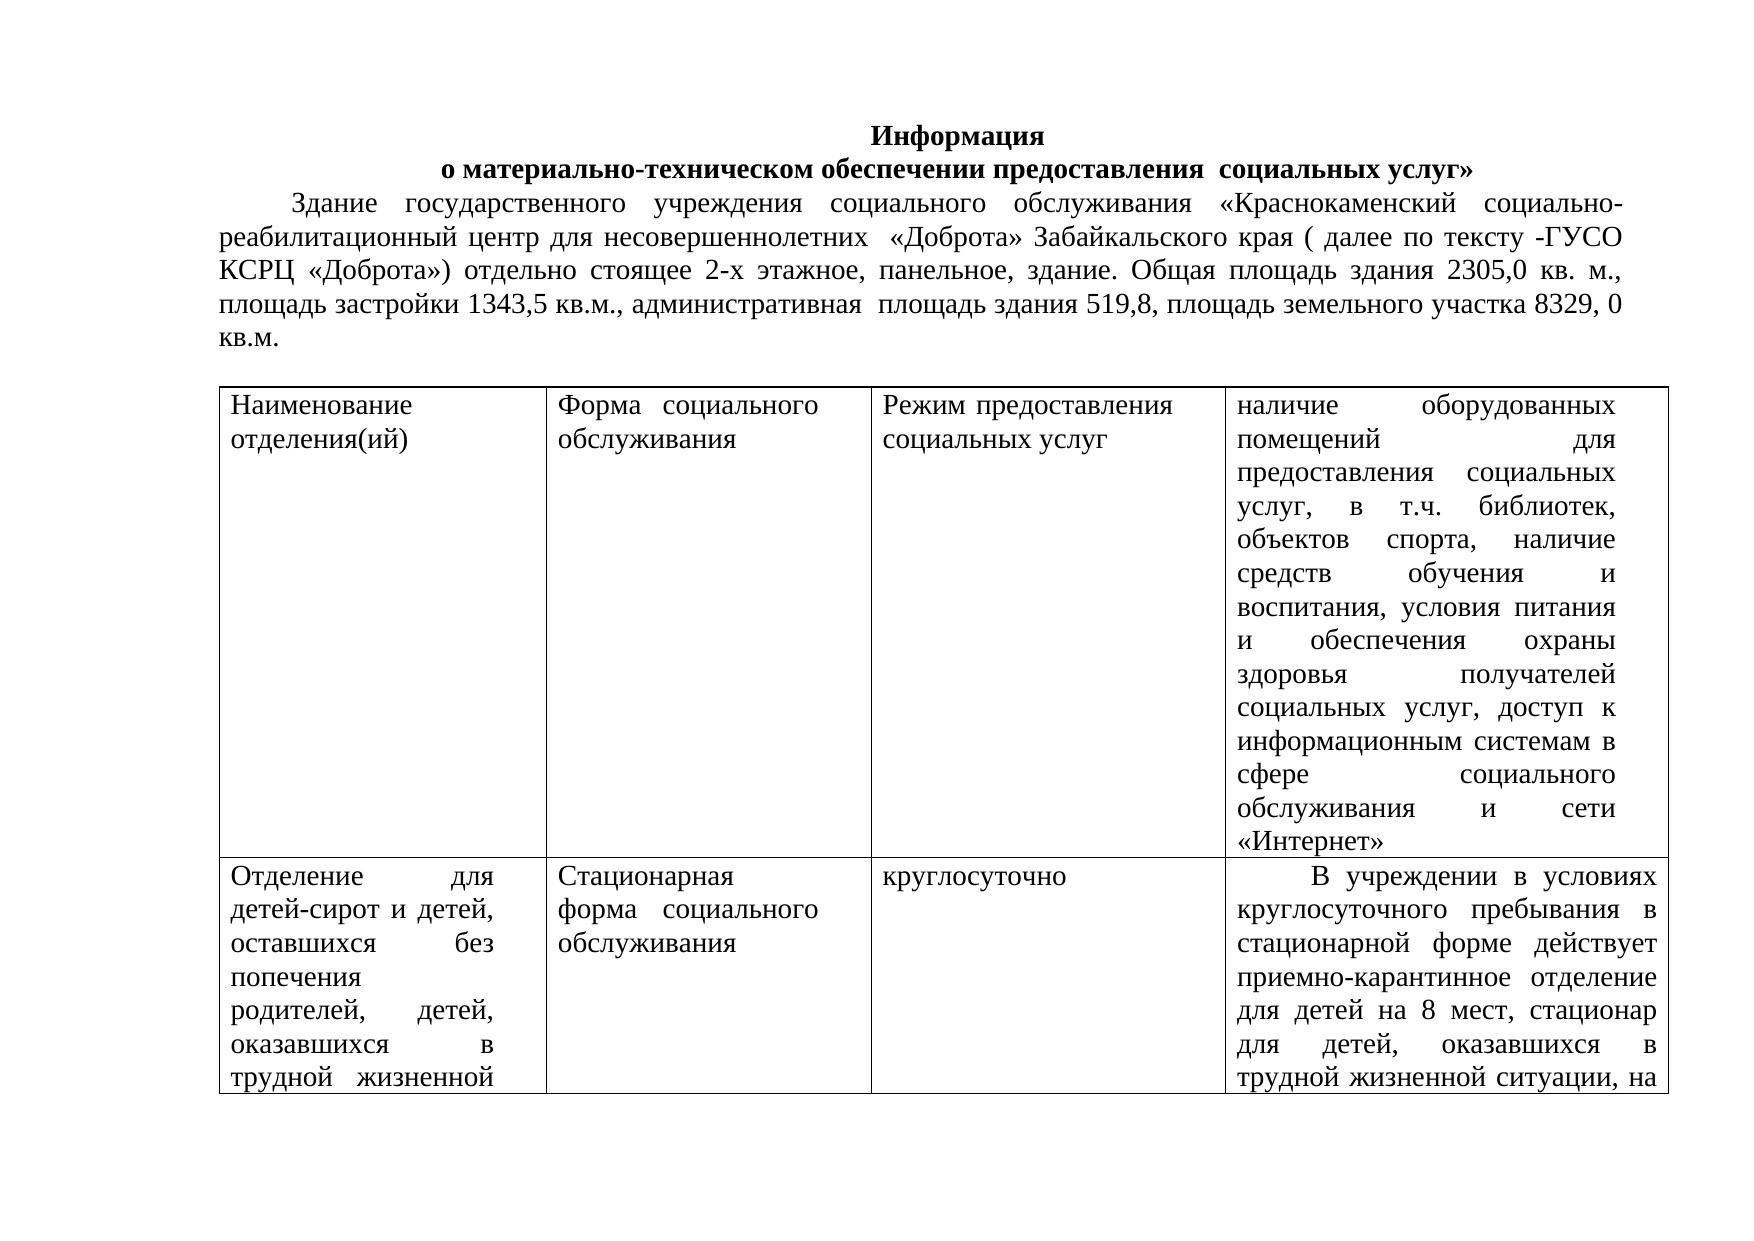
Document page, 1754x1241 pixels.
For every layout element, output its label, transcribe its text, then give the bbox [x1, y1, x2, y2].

text Здание государственного учреждения социального обслуживания «Краснокаменский социально-реабилитационный центр для несовершеннолетних «Доброта» Забайкальского края ( далее по тексту -ГУСО КСРЦ «Доброта») отдельно стоящее 2-х этажное, панельное, здание. Общая площадь здания 2305,0 кв. м., площадь застройки 1343,5 кв.м., административная площадь здания 519,8, площадь земельного участка 8329, 0 кв.м. [218, 185, 1624, 353]
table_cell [547, 858, 871, 1093]
table_header Наименование отделения(ий) [220, 388, 546, 857]
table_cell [220, 858, 546, 1093]
table_header Форма социального обслуживания [547, 388, 871, 857]
table_cell круглосуточно [872, 858, 1225, 1093]
table_header наличие оборудованных помещений для предоставления социальных услуг, в т.ч. библиотек, объектов спорта, наличие средств обучения и воспитания, условия питания и обеспечения охраны здоровья получателей социальных услуг, доступ к информационным системам в сфере социального обслуживания и сети «Интернет» [1226, 388, 1668, 857]
table_header Режим предоставления социальных услуг [872, 388, 1225, 857]
text Информация [218, 118, 1624, 152]
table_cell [1226, 858, 1668, 1093]
text о материально-техническом обеспечении предоставления социальных услуг» [218, 152, 1624, 185]
